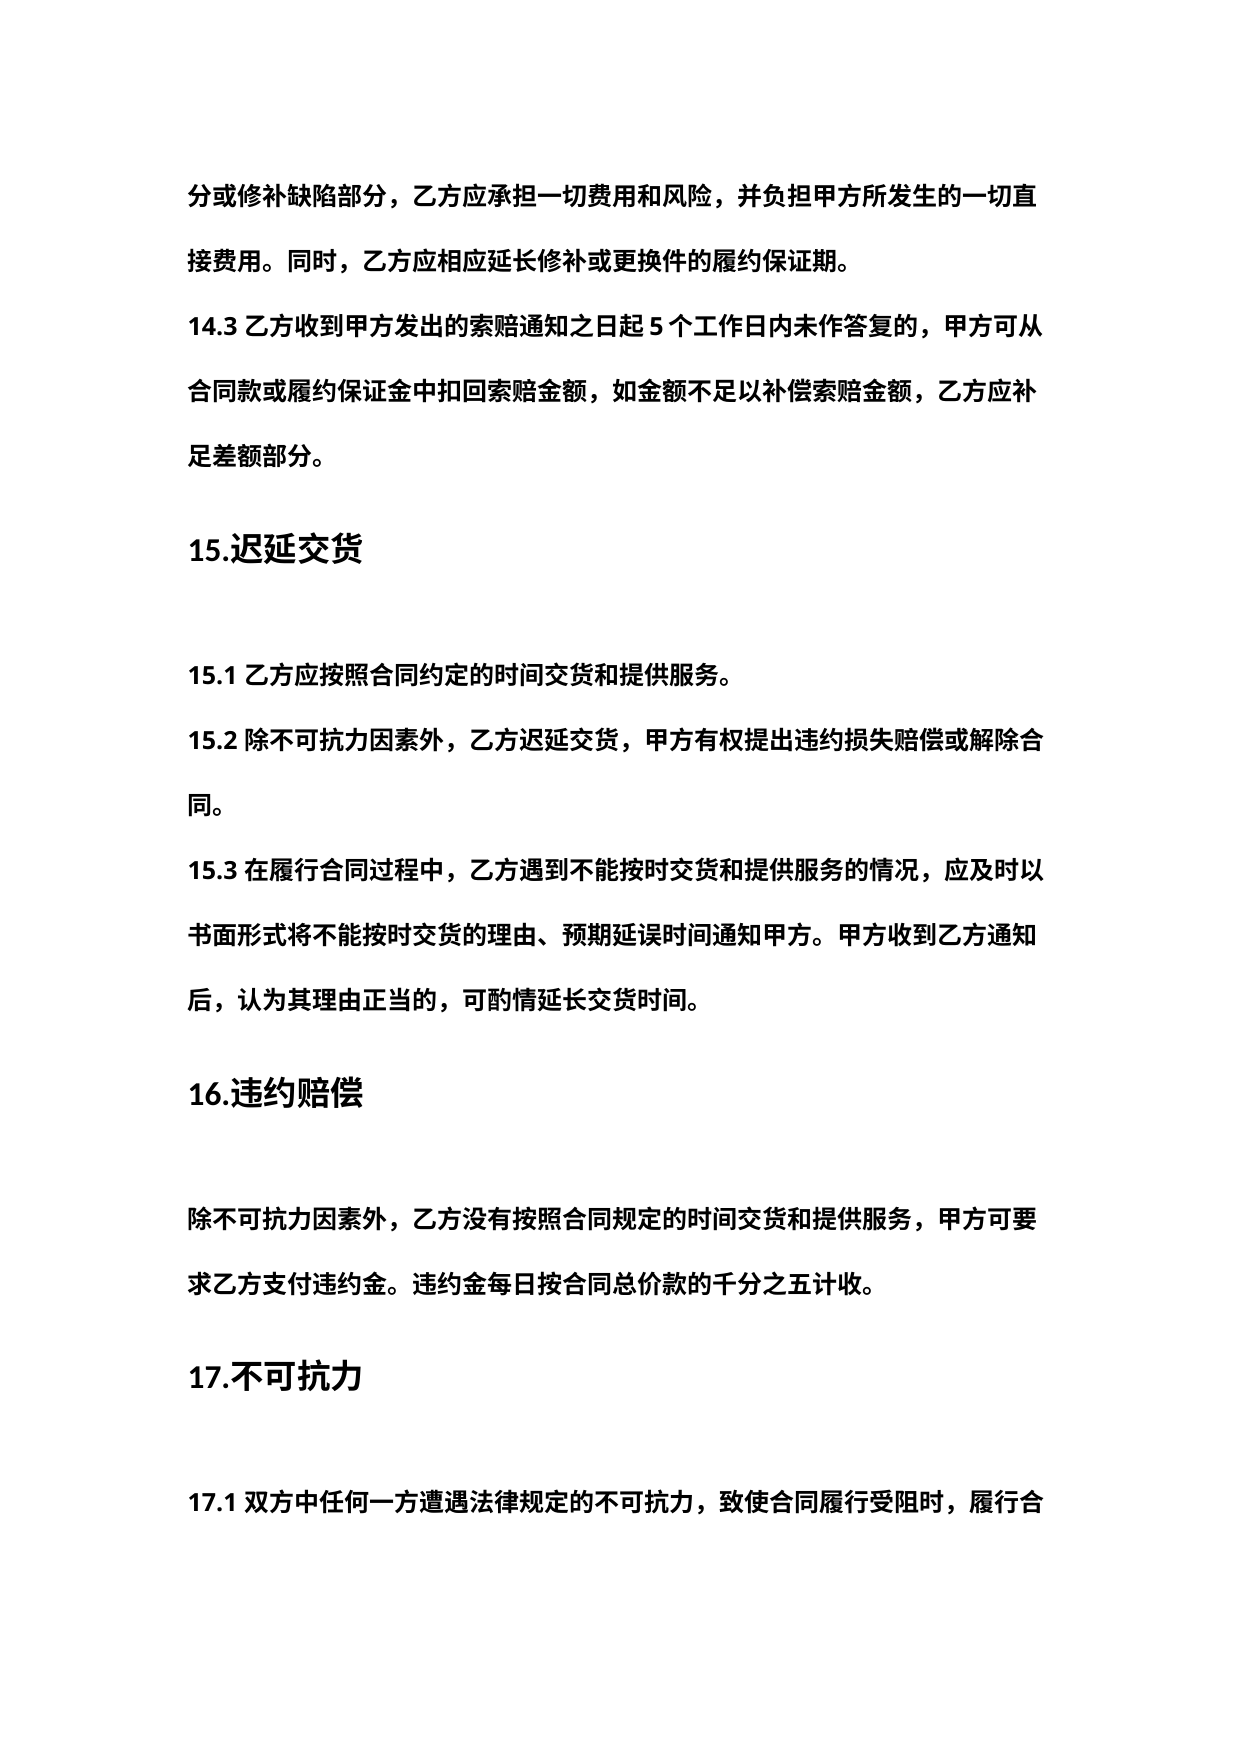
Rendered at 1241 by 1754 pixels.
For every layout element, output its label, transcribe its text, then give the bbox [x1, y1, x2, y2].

text 14.3 乙方收到甲方发出的索赔通知之日起5个工作日内未作答复的，甲方可从 [187, 292, 1053, 357]
text 除不可抗力因素外，乙方没有按照合同规定的时间交货和提供服务，甲方可要 [187, 1185, 1053, 1250]
text 书面形式将不能按时交货的理由、预期延误时间通知甲方。甲方收到乙方通知 [187, 901, 1053, 966]
text 17.1 双方中任何一方遭遇法律规定的不可抗力，致使合同履行受阻时，履行合 [187, 1468, 1053, 1533]
text 足差额部分。 [187, 422, 1053, 487]
text 分或修补缺陷部分，乙方应承担一切费用和风险，并负担甲方所发生的一切直 [187, 162, 1053, 227]
text 合同款或履约保证金中扣回索赔金额，如金额不足以补偿索赔金额，乙方应补 [187, 357, 1053, 422]
text 15.1 乙方应按照合同约定的时间交货和提供服务。 [187, 641, 1053, 706]
text 15.2 除不可抗力因素外，乙方迟延交货，甲方有权提出违约损失赔偿或解除合 [187, 706, 1053, 771]
text 同。 [187, 771, 1053, 836]
subtitle 16.违约赔偿 [187, 1058, 1053, 1123]
text 求乙方支付违约金。违约金每日按合同总价款的千分之五计收。 [187, 1250, 1053, 1315]
text 后，认为其理由正当的，可酌情延长交货时间。 [187, 966, 1053, 1031]
text 15.3 在履行合同过程中，乙方遇到不能按时交货和提供服务的情况，应及时以 [187, 836, 1053, 901]
subtitle 17.不可抗力 [187, 1342, 1053, 1407]
text 接费用。同时，乙方应相应延长修补或更换件的履约保证期。 [187, 227, 1053, 292]
subtitle 15.迟延交货 [187, 514, 1053, 579]
